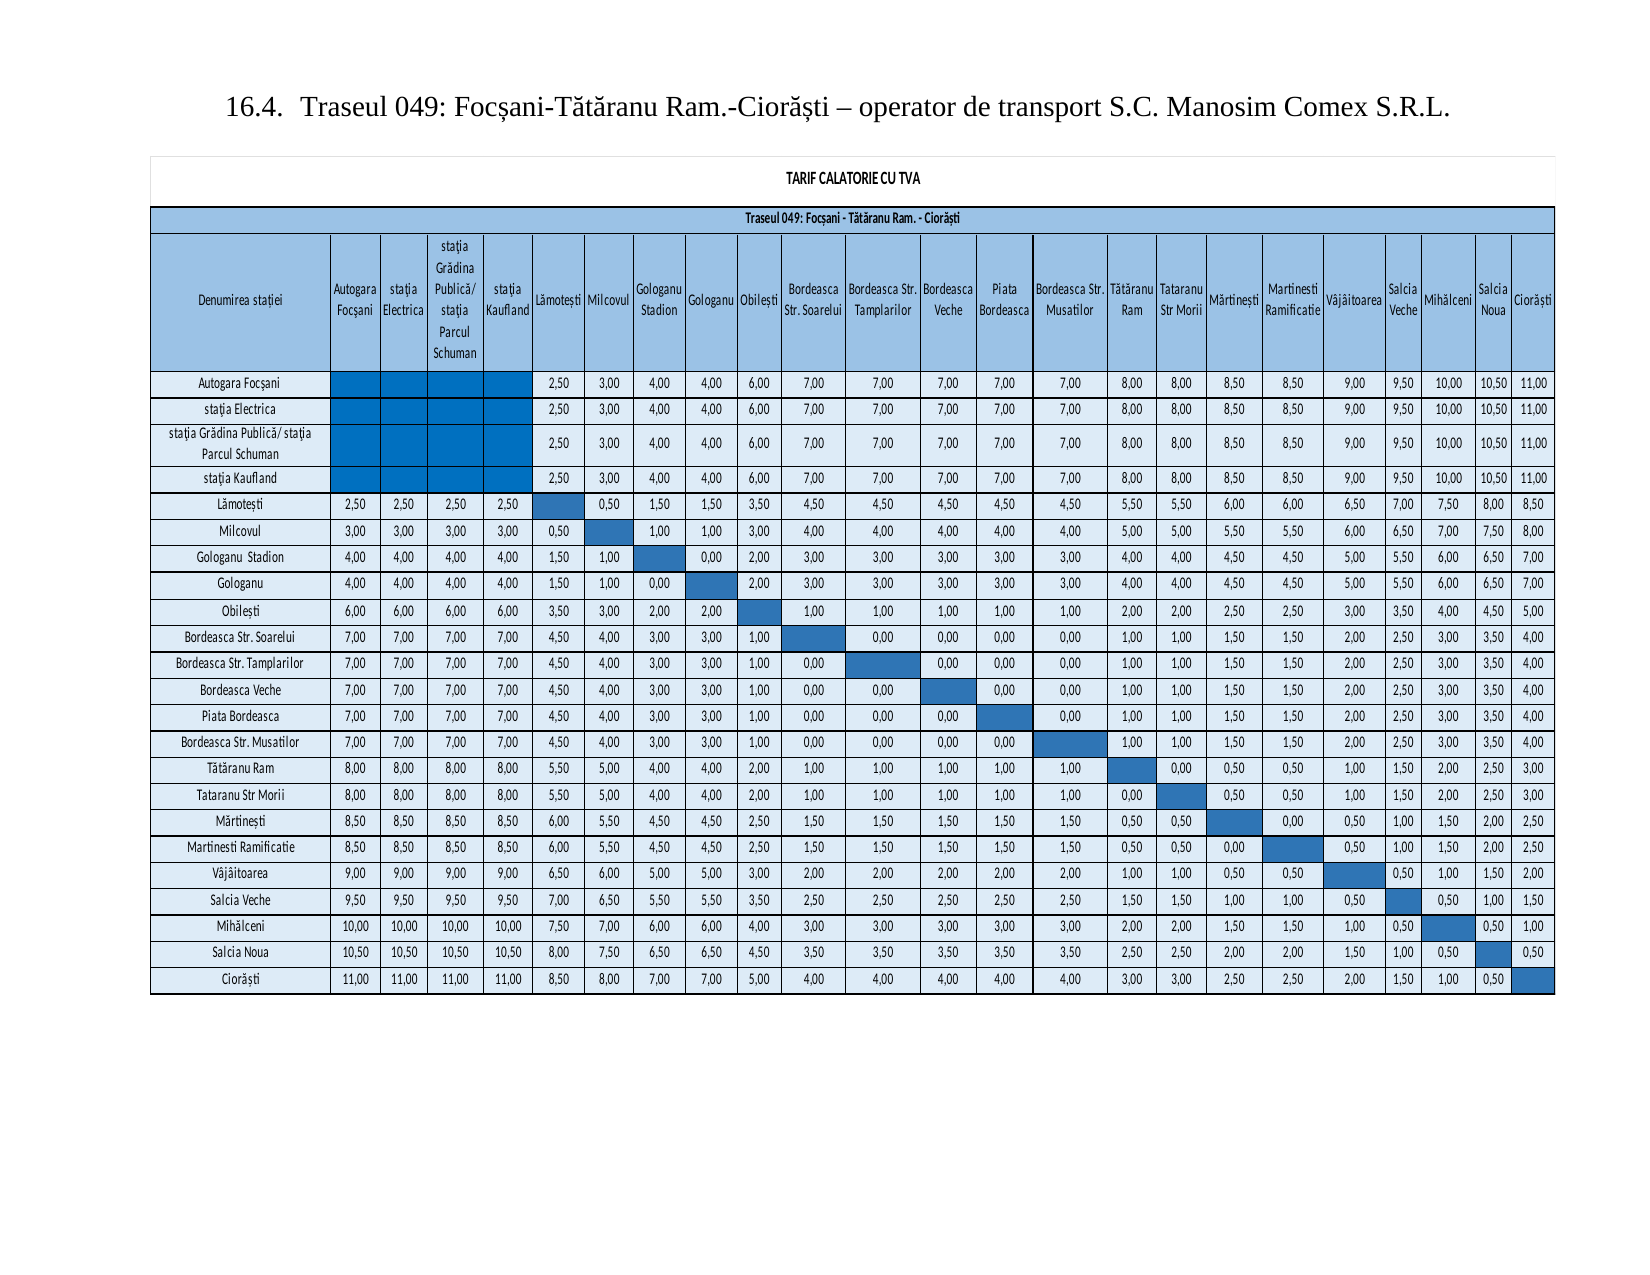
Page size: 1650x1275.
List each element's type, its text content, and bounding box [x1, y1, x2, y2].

list Traseul 049: Focșani-Tătăranu Ram.-Ciorăști – operator de transport S.C. Manosim Comex S.R.L. [225, 89, 1556, 122]
